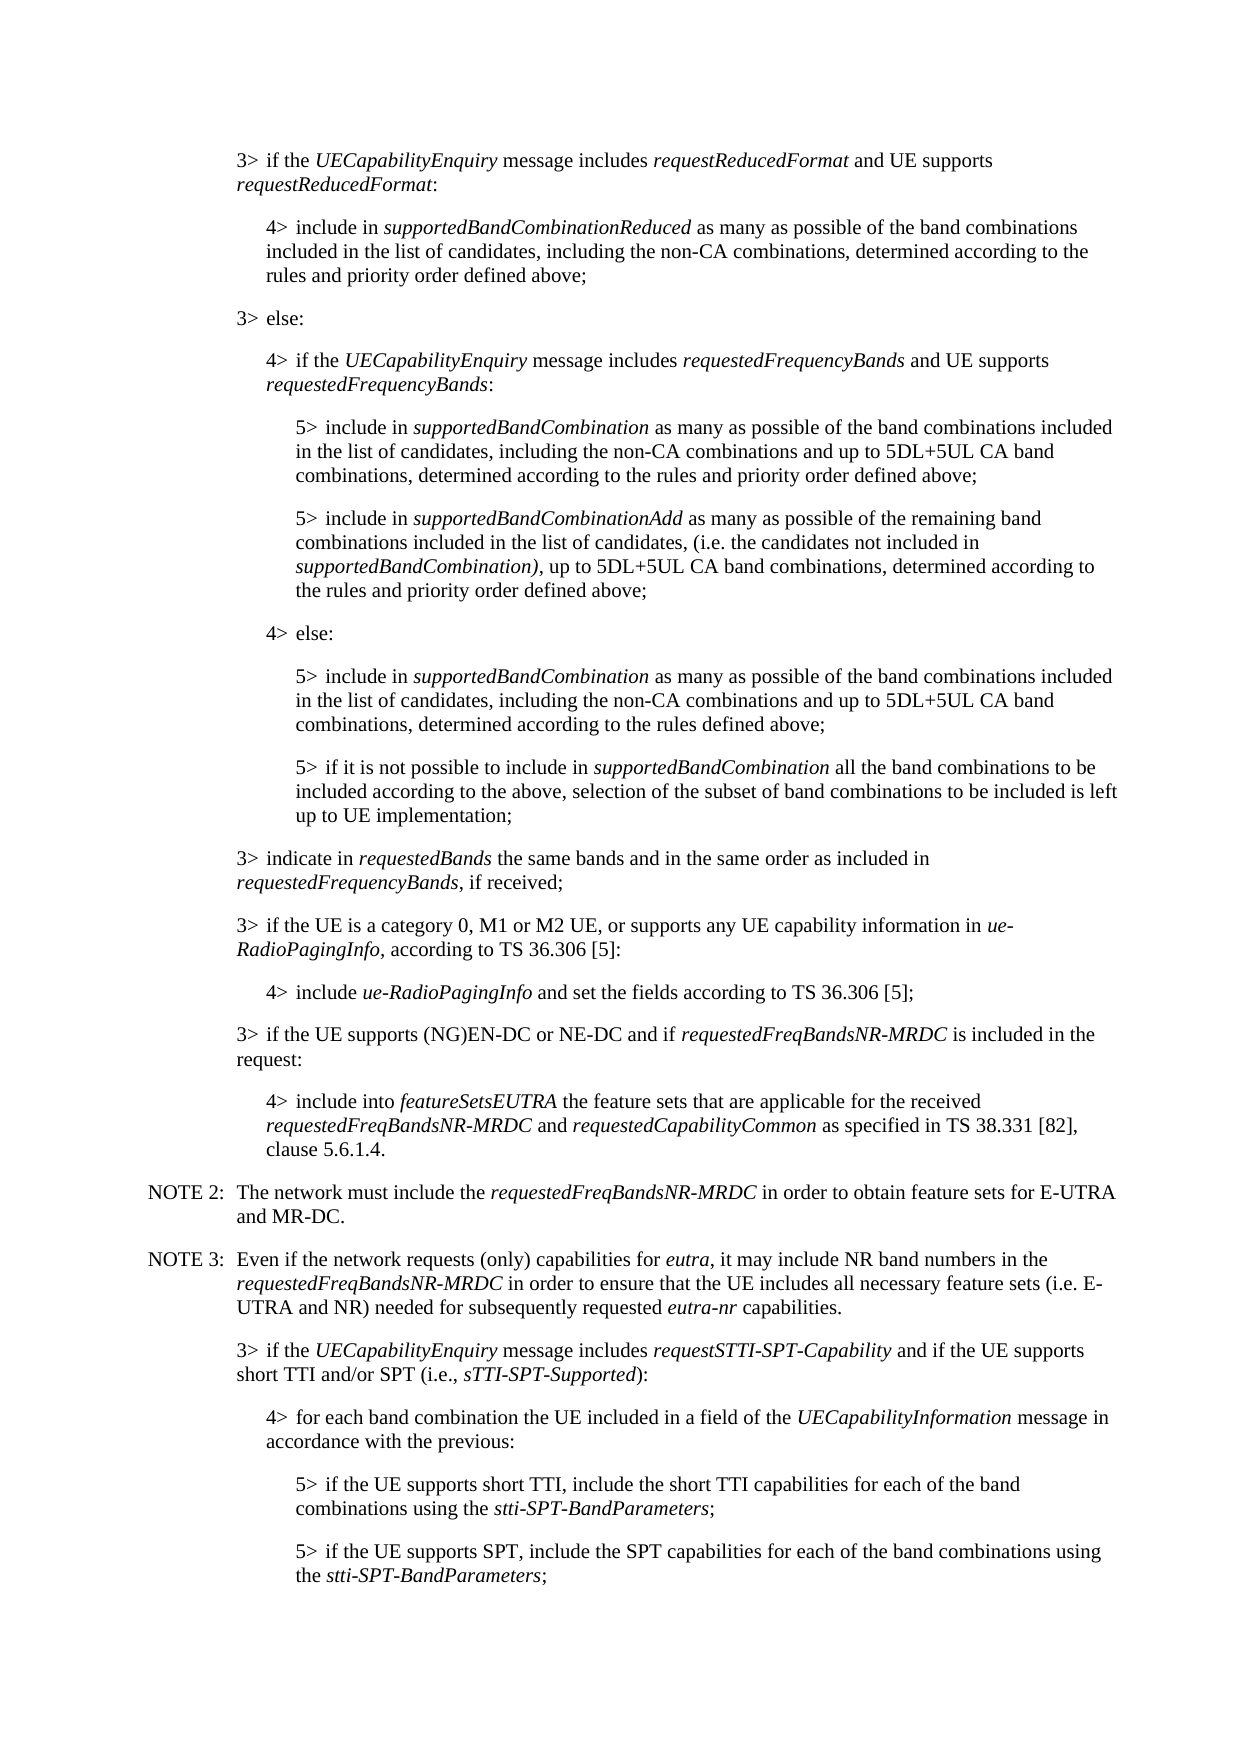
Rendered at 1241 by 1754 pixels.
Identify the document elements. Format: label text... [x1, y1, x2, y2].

text 4> for each band combination the UE included in a field of the UECapabilityInformation message in accordance with the previous: [266, 1405, 1122, 1453]
text 5> include in supportedBandCombinationAdd as many as possible of the remaining band combinations included in the list of candidates, (i.e. the candidates not included in supportedBandCombination), up to 5DL+5UL CA band combinations, determined according to the rules and priority order defined above; [295, 506, 1122, 602]
text 3> if the UECapabilityEnquiry message includes requestReducedFormat and UE supports requestReducedFormat: [236, 148, 1122, 196]
text 4> include ue-RadioPagingInfo and set the fields according to TS 36.306 [5]; [266, 979, 1122, 1004]
text 4> include into featureSetsEUTRA the feature sets that are applicable for the received requestedFreqBandsNR-MRDC and requestedCapabilityCommon as specified in TS 38.331 [82], clause 5.6.1.4. [266, 1089, 1122, 1161]
text 5> if the UE supports short TTI, include the short TTI capabilities for each of the band combinations using the stti-SPT-BandParameters; [295, 1472, 1122, 1520]
text NOTE 2: The network must include the requestedFreqBandsNR-MRDC in order to obtain feature sets for E-UTRA and MR-DC. [148, 1180, 1122, 1228]
text 3> if the UE supports (NG)EN-DC or NE-DC and if requestedFreqBandsNR-MRDC is included in the request: [236, 1022, 1122, 1071]
text 3> indicate in requestedBands the same bands and in the same order as included in requestedFrequencyBands, if received; [236, 846, 1122, 894]
text 4> if the UECapabilityEnquiry message includes requestedFrequencyBands and UE supports requestedFrequencyBands: [266, 348, 1122, 396]
text 5> if the UE supports SPT, include the SPT capabilities for each of the band combinations using the stti-SPT-BandParameters; [295, 1539, 1122, 1587]
text 5> include in supportedBandCombination as many as possible of the band combinations included in the list of candidates, including the non-CA combinations and up to 5DL+5UL CA band combinations, determined according to the rules defined above; [295, 664, 1122, 736]
text 4> include in supportedBandCombinationReduced as many as possible of the band combinations included in the list of candidates, including the non-CA combinations, determined according to the rules and priority order defined above; [266, 214, 1122, 287]
text 3> if the UECapabilityEnquiry message includes requestSTTI-SPT-Capability and if the UE supports short TTI and/or SPT (i.e., sTTI-SPT-Supported): [236, 1338, 1122, 1386]
text 4> else: [266, 621, 1122, 645]
text 5> include in supportedBandCombination as many as possible of the band combinations included in the list of candidates, including the non-CA combinations and up to 5DL+5UL CA band combinations, determined according to the rules and priority order defined above; [295, 415, 1122, 487]
text 3> else: [236, 306, 1122, 329]
text 5> if it is not possible to include in supportedBandCombination all the band combinations to be included according to the above, selection of the subset of band combinations to be included is left up to UE implementation; [295, 755, 1122, 827]
text 3> if the UE is a category 0, M1 or M2 UE, or supports any UE capability information in ue-RadioPagingInfo, according to TS 36.306 [5]: [236, 913, 1122, 961]
text NOTE 3: Even if the network requests (only) capabilities for eutra, it may include NR band numbers in the requestedFreqBandsNR-MRDC in order to ensure that the UE includes all necessary feature sets (i.e. E-UTRA and NR) needed for subsequently requested eutra-nr capabilities. [148, 1247, 1122, 1319]
